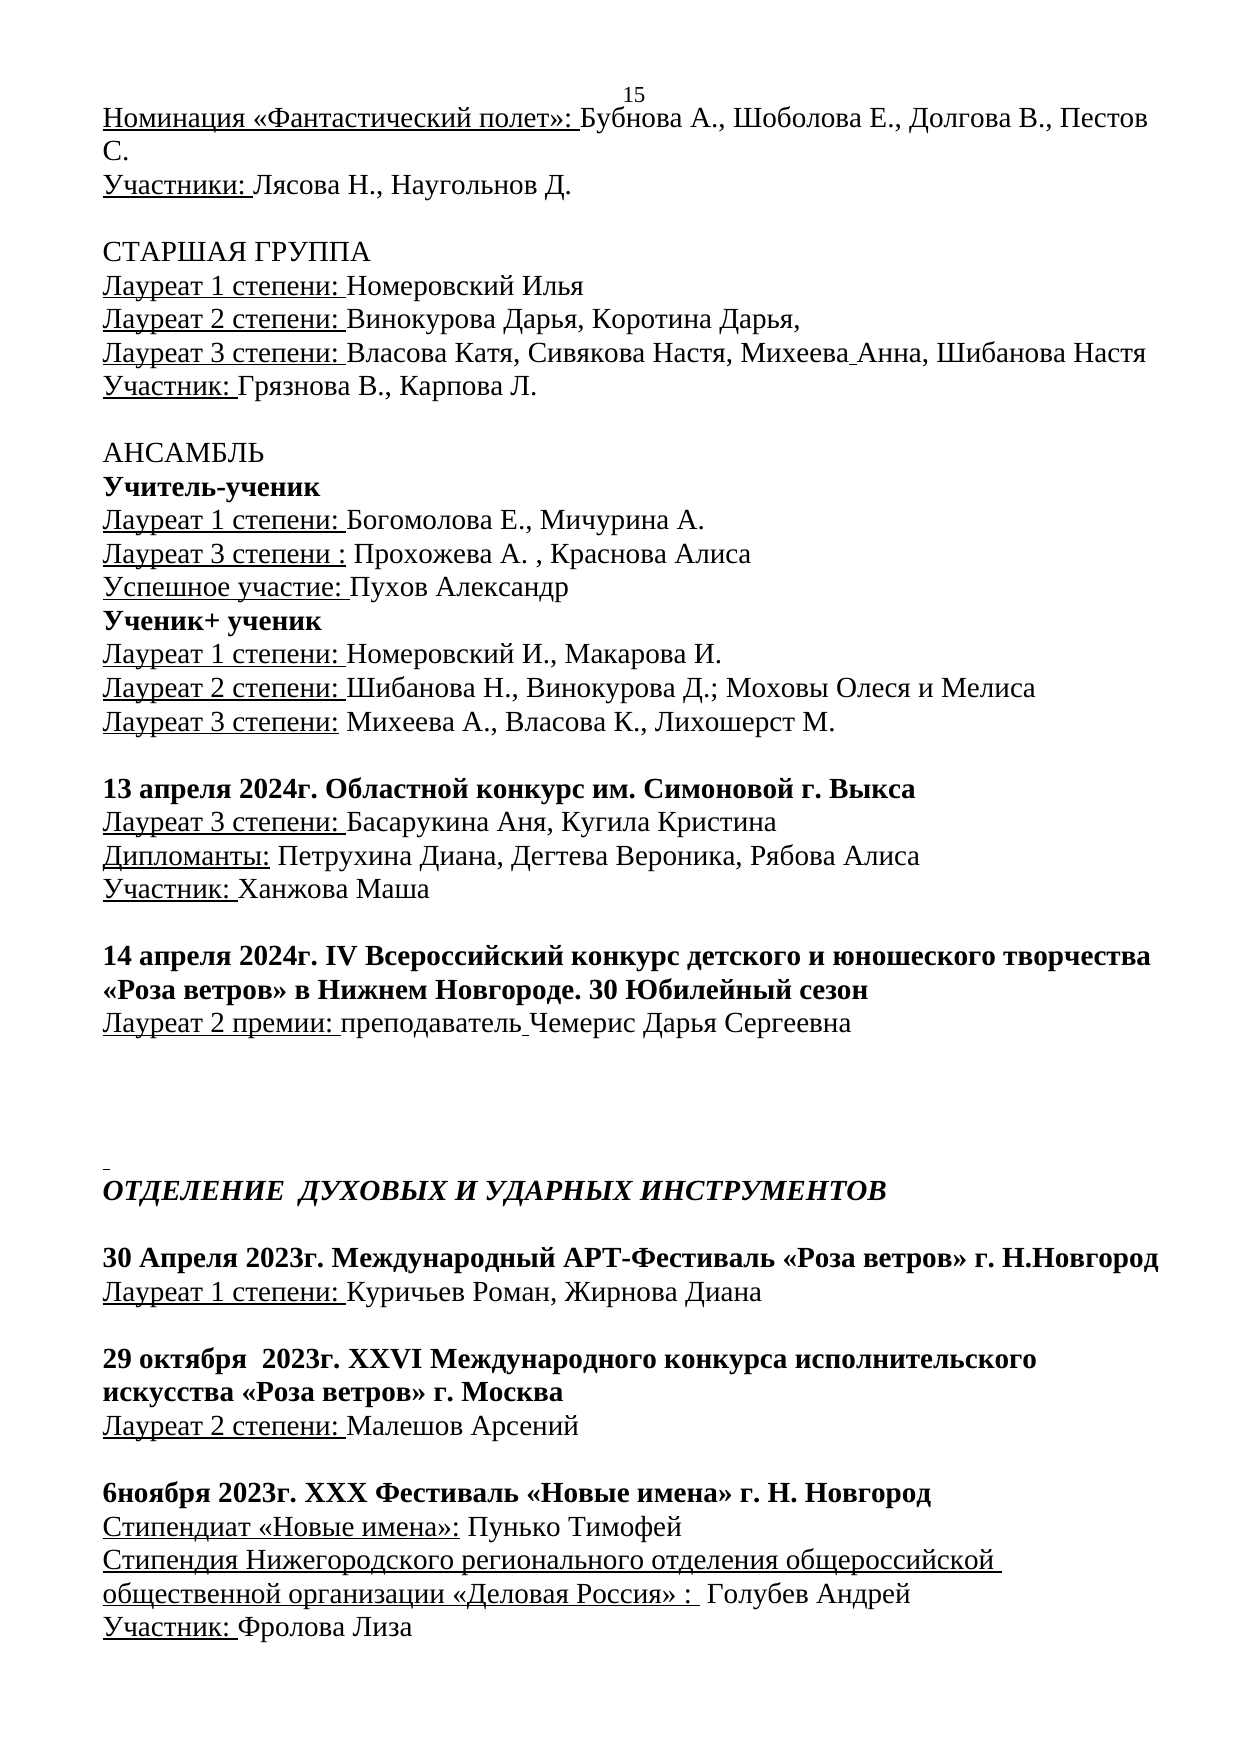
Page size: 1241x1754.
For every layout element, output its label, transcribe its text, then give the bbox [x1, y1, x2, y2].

text Лауреат 2 премии: преподаватель Чемерис Дарья Сергеевна [102, 1006, 1161, 1039]
text Лауреат 3 степени: Басарукина Аня, Кугила Кристина [102, 805, 1161, 838]
text Дипломанты: Петрухина Диана, Дегтева Вероника, Рябова Алиса [102, 838, 1161, 872]
text Лауреат 3 степени : Прохожева А. , Краснова Алиса [102, 536, 1161, 570]
text Участники: Лясова Н., Наугольнов Д. [102, 167, 1161, 201]
text 30 Апреля 2023г. Международный АРТ-Фестиваль «Роза ветров» г. Н.Новгород [102, 1241, 1161, 1274]
text ОТДЕЛЕНИЕ ДУХОВЫХ И УДАРНЫХ ИНСТРУМЕНТОВ [102, 1174, 1161, 1207]
text Лауреат 3 степени: Михеева А., Власова К., Лихошерст М. [102, 704, 1161, 738]
text 14 апреля 2024г. IV Всероссийский конкурс детского и юношеского творчества «Роза ветров» в Нижнем Новгороде. 30 Юбилейный сезон [102, 939, 1161, 1006]
text Лауреат 1 степени: Номеровский Илья [102, 268, 1161, 302]
text Лауреат 2 степени: Шибанова Н., Винокурова Д.; Моховы Олеся и Мелиса [102, 671, 1161, 704]
text Номинация «Фантастический полет»: Бубнова А., Шоболова Е., Долгова В., Пестов С. [102, 100, 1161, 167]
text Стипендия Нижегородского регионального отделения общероссийской общественной организации «Деловая Россия» : Голубев Андрей [102, 1543, 1161, 1610]
text Лауреат 2 степени: Малешов Арсений [102, 1408, 1161, 1442]
text Успешное участие: Пухов Александр [102, 570, 1161, 603]
text 29 октября 2023г. XXVI Международного конкурса исполнительского искусства «Роза ветров» г. Москва [102, 1341, 1161, 1408]
text Лауреат 3 степени: Власова Катя, Сивякова Настя, Михеева Анна, Шибанова Настя [102, 335, 1161, 369]
text Лауреат 2 степени: Винокурова Дарья, Коротина Дарья, [102, 302, 1161, 335]
text 6ноября 2023г. XXX Фестиваль «Новые имена» г. Н. Новгород [102, 1476, 1161, 1509]
text Лауреат 1 степени: Богомолова Е., Мичурина А. [102, 503, 1161, 536]
text Лауреат 1 степени: Номеровский И., Макарова И. [102, 637, 1161, 671]
text Участник: Грязнова В., Карпова Л. [102, 369, 1161, 402]
text 13 апреля 2024г. Областной конкурс им. Симоновой г. Выкса [102, 771, 1161, 805]
text Лауреат 1 степени: Куричьев Роман, Жирнова Диана [102, 1274, 1161, 1308]
text Ученик+ ученик [102, 603, 1161, 637]
text АНСАМБЛЬ [102, 436, 1161, 469]
text Учитель-ученик [102, 469, 1161, 503]
text Участник: Ханжова Маша [102, 872, 1161, 905]
text Стипендиат «Новые имена»: Пунько Тимофей [102, 1509, 1161, 1543]
text Участник: Фролова Лиза [102, 1610, 1161, 1643]
text СТАРШАЯ ГРУППА [102, 234, 1161, 268]
